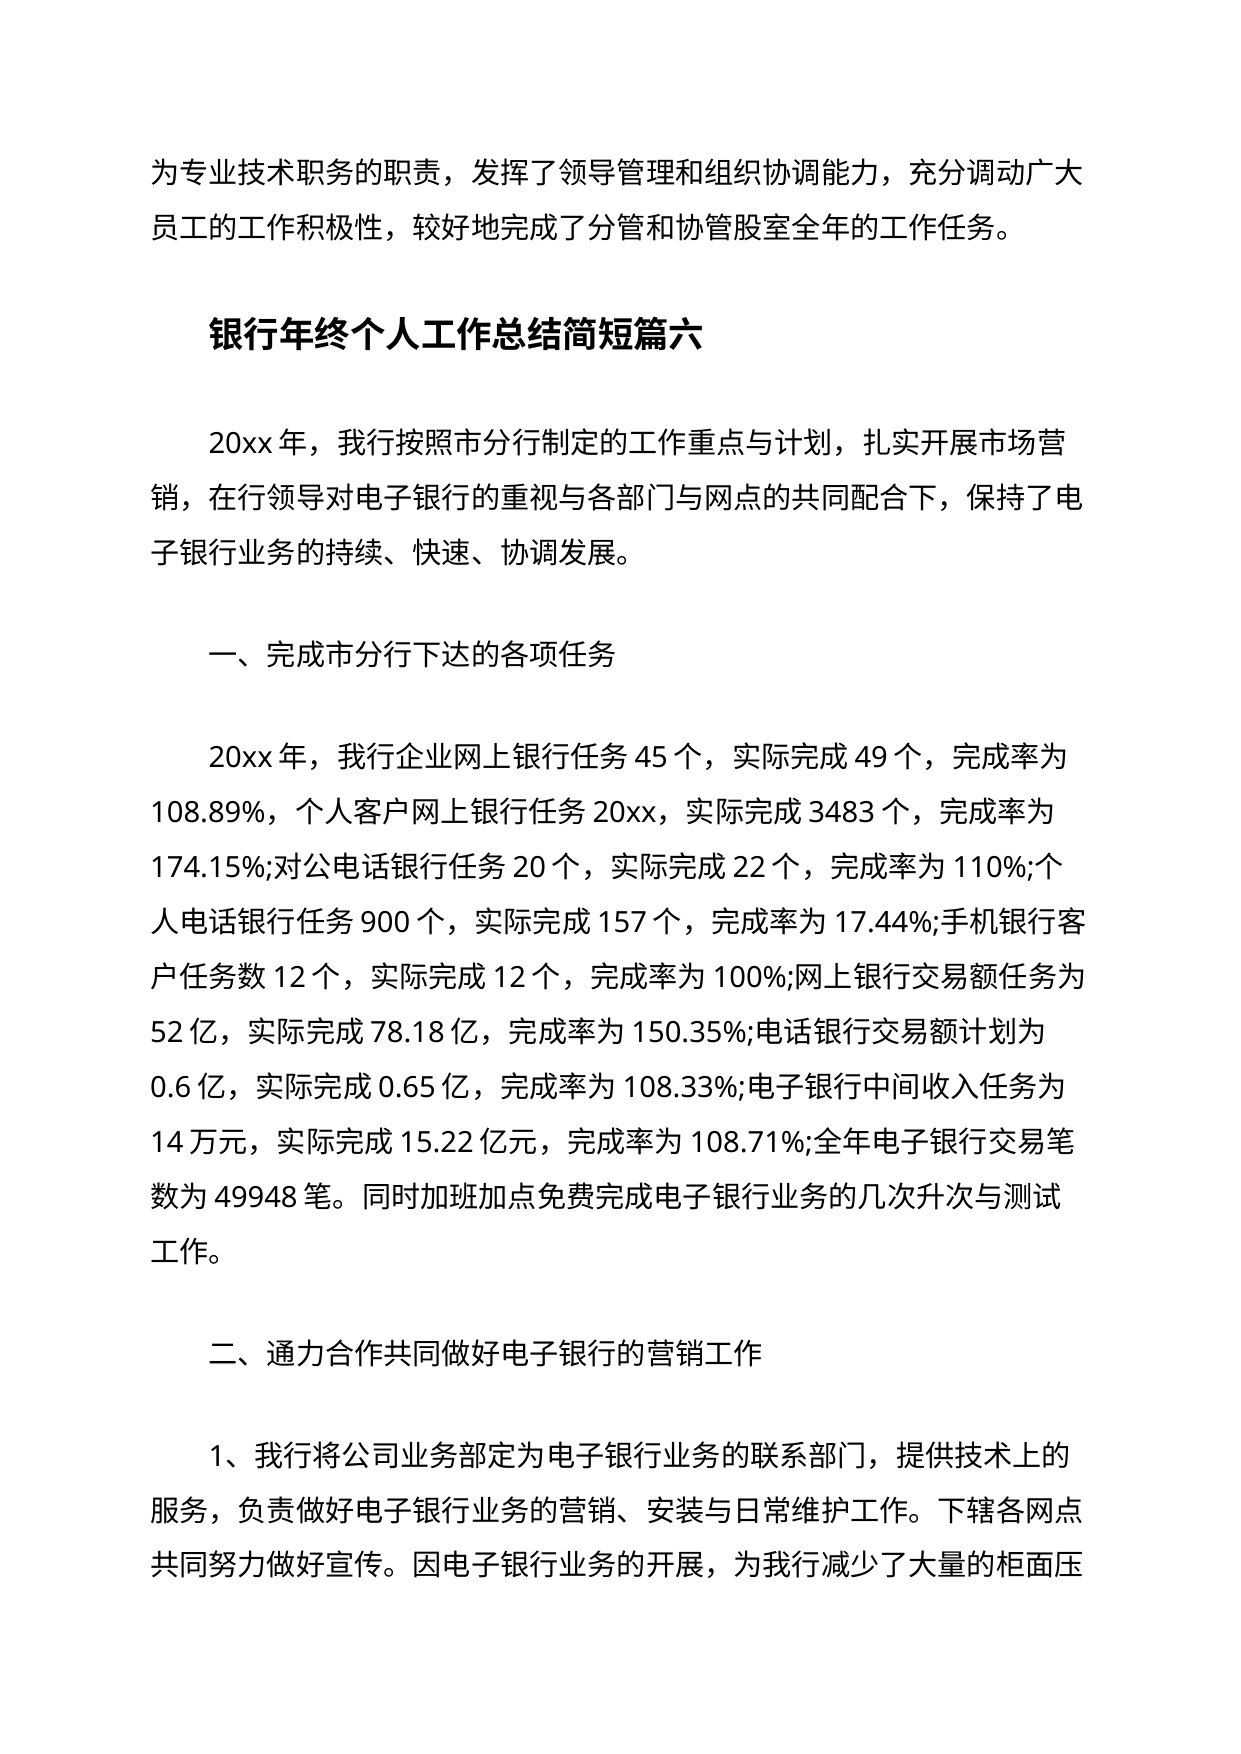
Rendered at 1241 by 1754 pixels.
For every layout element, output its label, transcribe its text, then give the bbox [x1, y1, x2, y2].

text 一、完成市分行下达的各项任务 [150, 632, 1090, 674]
text 20xx年，我行企业网上银行任务45个，实际完成49个，完成率为108.89%，个人客户网上银行任务20xx，实际完成3483个，完成率为174.15%;对公电话银行任务20个，实际完成22个，完成率为110%;个人电话银行任务900个，实际完成157个，完成率为17.44%;手机银行客户任务数12个，实际完成12个，完成率为100%;网上银行交易额任务为52亿，实际完成78.18亿，完成率为150.35%;电话银行交易额计划为0.6亿，实际完成0.65亿，完成率为108.33%;电子银行中间收入任务为14万元，实际完成15.22亿元，完成率为108.71%;全年电子银行交易笔数为49948笔。同时加班加点免费完成电子银行业务的几次升次与测试工作。 [150, 733, 1090, 1271]
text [150, 1432, 1090, 1584]
text 20xx年，我行按照市分行制定的工作重点与计划，扎实开展市场营销，在行领导对电子银行的重视与各部门与网点的共同配合下，保持了电子银行业务的持续、快速、协调发展。 [150, 420, 1090, 572]
text 二、通力合作共同做好电子银行的营销工作 [150, 1330, 1090, 1373]
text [150, 150, 1090, 247]
text 银行年终个人工作总结简短篇六 [150, 307, 1090, 358]
